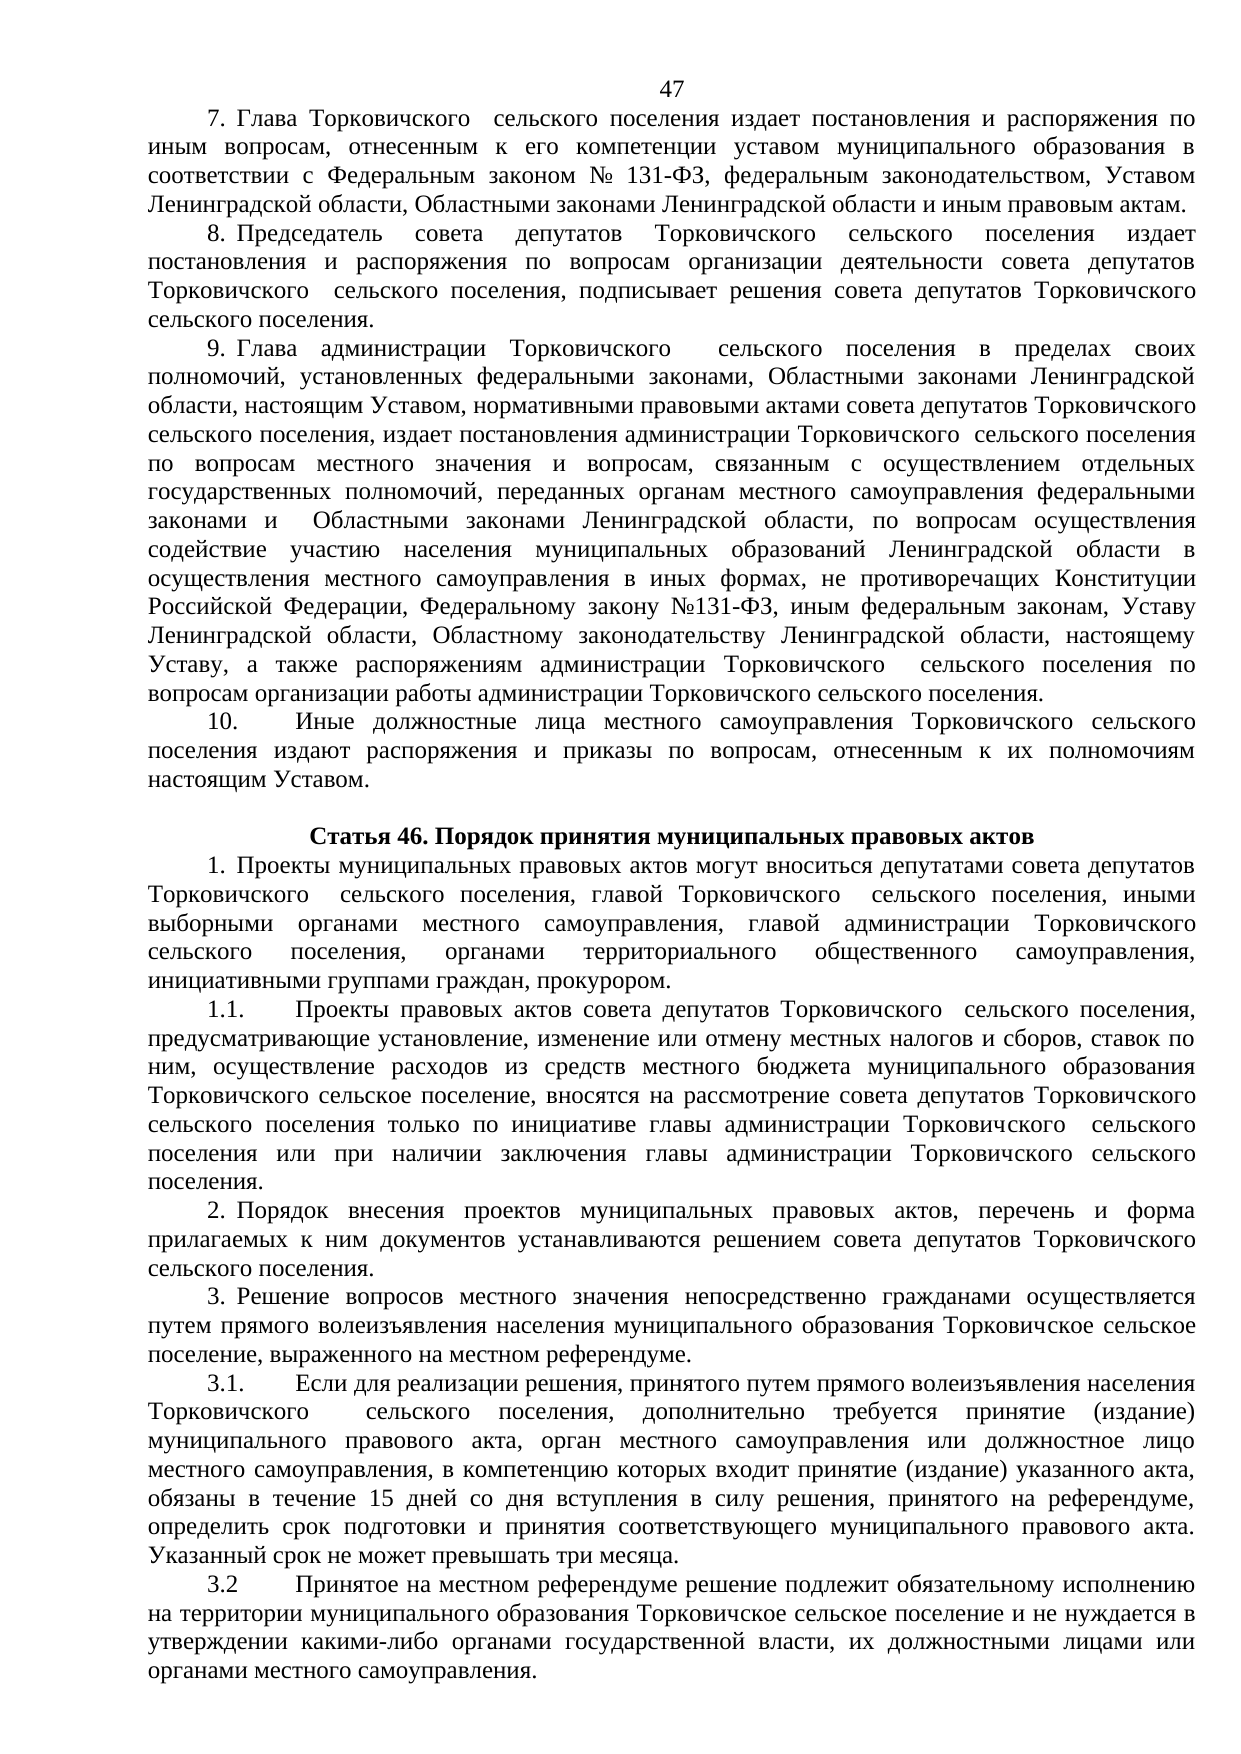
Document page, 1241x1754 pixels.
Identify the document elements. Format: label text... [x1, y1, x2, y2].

text 7. Глава Торковичского сельского поселения издает постановления и распоряжения по иным вопросам, отнесенным к его компетенции уставом муниципального образования в соответствии с Федеральным законом № 131-ФЗ, федеральным законодательством, Уставом Ленинградской области, Областными законами Ленинградской области и иным правовым актам. [148, 103, 1196, 218]
text 8. Председатель совета депутатов Торковичского сельского поселения издает постановления и распоряжения по вопросам организации деятельности совета депутатов Торковичского сельского поселения, подписывает решения совета депутатов Торковичского сельского поселения. [148, 218, 1196, 333]
text 2. Порядок внесения проектов муниципальных правовых актов, перечень и форма прилагаемых к ним документов устанавливаются решением совета депутатов Торковичского сельского поселения. [148, 1195, 1196, 1281]
text 10. Иные должностные лица местного самоуправления Торковичского сельского поселения издают распоряжения и приказы по вопросам, отнесенным к их полномочиям настоящим Уставом. [148, 706, 1196, 793]
text 3.2 Принятое на местном референдуме решение подлежит обязательному исполнению на территории муниципального образования Торковичское сельское поселение и не нуждается в утверждении какими-либо органами государственной власти, их должностными лицами или органами местного самоуправления. [148, 1569, 1196, 1684]
text 1. Проекты муниципальных правовых актов могут вноситься депутатами совета депутатов Торковичского сельского поселения, главой Торковичского сельского поселения, иными выборными органами местного самоуправления, главой администрации Торковичского сельского поселения, органами территориального общественного самоуправления, инициативными группами граждан, прокурором. [148, 850, 1196, 994]
text 3. Решение вопросов местного значения непосредственно гражданами осуществляется путем прямого волеизъявления населения муниципального образования Торковичское сельское поселение, выраженного на местном референдуме. [148, 1281, 1196, 1368]
text Статья 46. Порядок принятия муниципальных правовых актов [148, 821, 1196, 850]
text 3.1. Если для реализации решения, принятого путем прямого волеизъявления населения Торковичского сельского поселения, дополнительно требуется принятие (издание) муниципального правового акта, орган местного самоуправления или должностное лицо местного самоуправления, в компетенцию которых входит принятие (издание) указанного акта, обязаны в течение 15 дней со дня вступления в силу решения, принятого на референдуме, определить срок подготовки и принятия соответствующего муниципального правового акта. Указанный срок не может превышать три месяца. [148, 1368, 1196, 1569]
text 9. Глава администрации Торковичского сельского поселения в пределах своих полномочий, установленных федеральными законами, Областными законами Ленинградской области, настоящим Уставом, нормативными правовыми актами совета депутатов Торковичского сельского поселения, издает постановления администрации Торковичского сельского поселения по вопросам местного значения и вопросам, связанным с осуществлением отдельных государственных полномочий, переданных органам местного самоуправления федеральными законами и Областными законами Ленинградской области, по вопросам осуществления содействие участию населения муниципальных образований Ленинградской области в осуществления местного самоуправления в иных формах, не противоречащих Конституции Российской Федерации, Федеральному закону №131-ФЗ, иным федеральным законам, Уставу Ленинградской области, Областному законодательству Ленинградской области, настоящему Уставу, а также распоряжениям администрации Торковичского сельского поселения по вопросам организации работы администрации Торковичского сельского поселения. [148, 333, 1196, 706]
text 1.1. Проекты правовых актов совета депутатов Торковичского сельского поселения, предусматривающие установление, изменение или отмену местных налогов и сборов, ставок по ним, осуществление расходов из средств местного бюджета муниципального образования Торковичского сельское поселение, вносятся на рассмотрение совета депутатов Торковичского сельского поселения только по инициативе главы администрации Торковичского сельского поселения или при наличии заключения главы администрации Торковичского сельского поселения. [148, 994, 1196, 1195]
